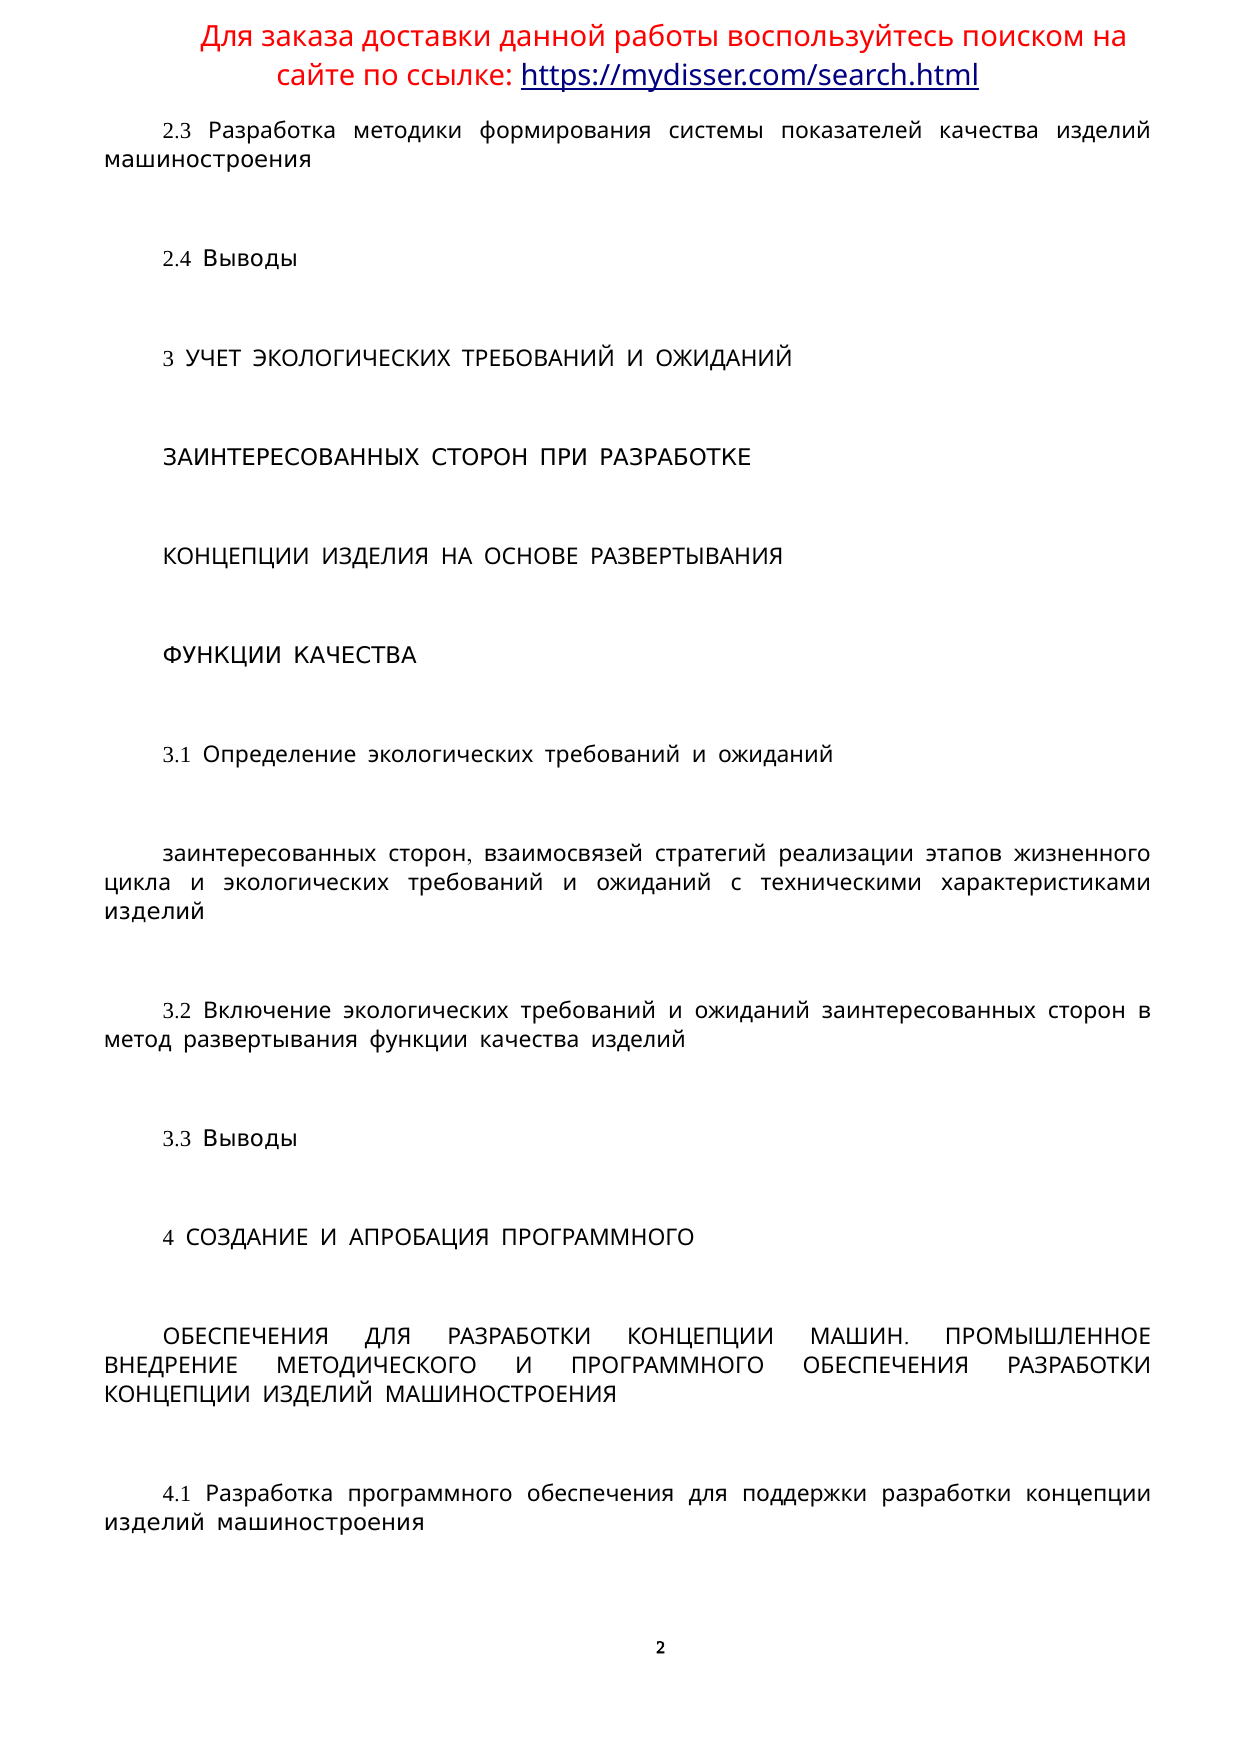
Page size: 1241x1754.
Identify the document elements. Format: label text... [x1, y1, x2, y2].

text 3.2 Включение экологических требований и ожиданий заинтересованных сторон в метод развертывания функции качества изделий [103, 994, 1152, 1052]
text 4 СОЗДАНИЕ И АПРОБАЦИЯ ПРОГРАММНОГО [103, 1222, 1152, 1250]
text 2.3 Разработка методики формирования системы показателей качества изделий машиностроения [103, 115, 1152, 172]
text 4.1 Разработка программного обеспечения для поддержки разработки концепции изделий машиностроения [103, 1477, 1152, 1535]
text 3.1 Определение экологических требований и ожиданий [103, 739, 1152, 767]
text 3 УЧЕТ ЭКОЛОГИЧЕСКИХ ТРЕБОВАНИЙ И ОЖИДАНИЙ [103, 342, 1152, 371]
text ФУНКЦИИ КАЧЕСТВА [103, 639, 1152, 668]
text ЗАИНТЕРЕСОВАННЫХ СТОРОН ПРИ РАЗРАБОТКЕ [103, 441, 1152, 470]
text заинтересованных сторон, взаимосвязей стратегий реализации этапов жизненного цикла и экологических требований и ожиданий с техническими характеристиками изделий [103, 838, 1152, 924]
text КОНЦЕПЦИИ ИЗДЕЛИЯ НА ОСНОВЕ РАЗВЕРТЫВАНИЯ [103, 540, 1152, 569]
text 2.4 Выводы [103, 243, 1152, 272]
text ОБЕСПЕЧЕНИЯ ДЛЯ РАЗРАБОТКИ КОНЦЕПЦИИ МАШИН. ПРОМЫШЛЕННОЕ ВНЕДРЕНИЕ МЕТОДИЧЕСКОГО И ПРОГРАММНОГО ОБЕСПЕЧЕНИЯ РАЗРАБОТКИ КОНЦЕПЦИИ ИЗДЕЛИЙ МАШИНОСТРОЕНИЯ [103, 1321, 1152, 1407]
text 3.3 Выводы [103, 1122, 1152, 1151]
